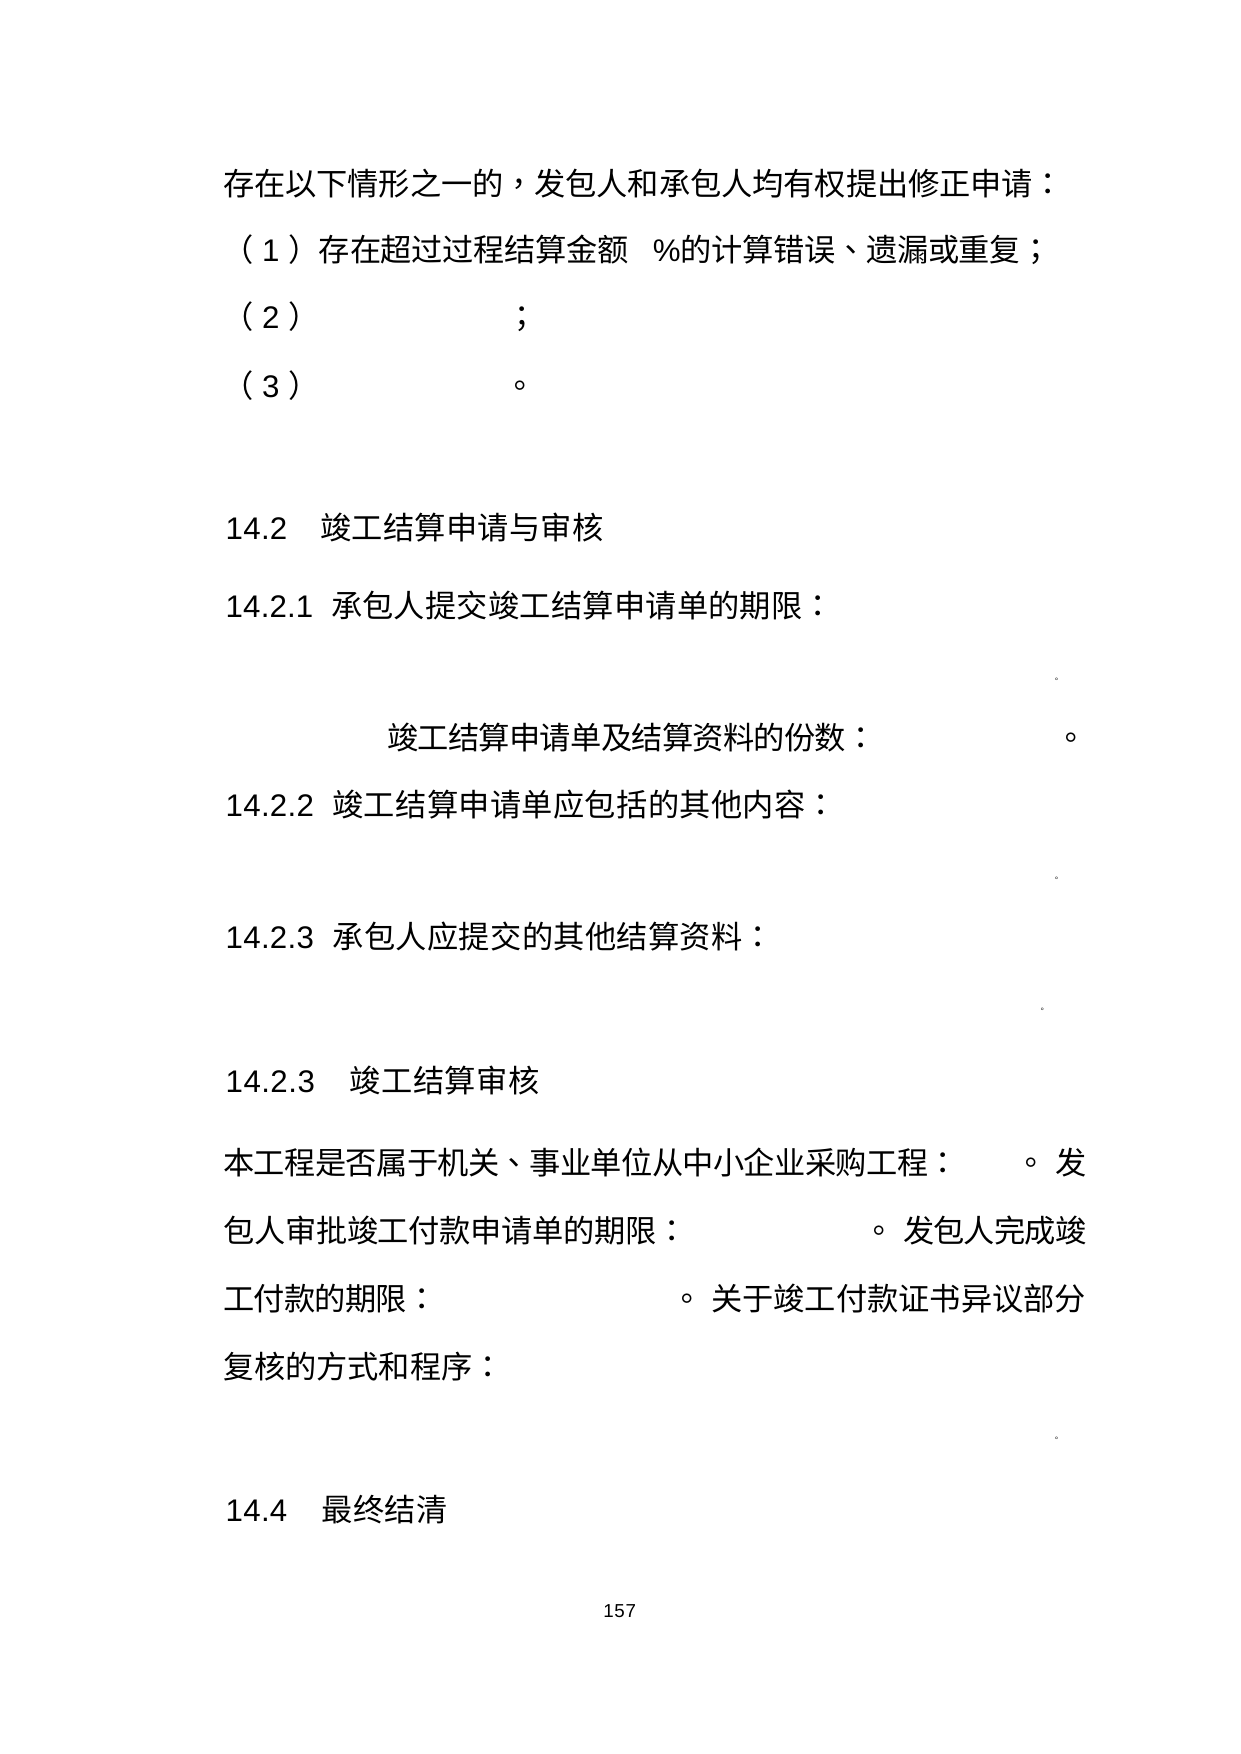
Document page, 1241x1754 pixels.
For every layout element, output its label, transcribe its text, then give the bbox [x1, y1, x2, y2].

text 存在以下情形之一的，发包人和承包人均有权提出修正申请： [223, 165, 1087, 203]
text （ 2 ） ； [222, 298, 1087, 336]
text （ 3 ） 。 [222, 364, 1087, 405]
text （ 1 ）存在超过过程结算金额 %的计算错误、遗漏或重复； [222, 231, 1087, 269]
text 竣工结算申请单及结算资料的份数： 。 [159, 719, 1087, 757]
text 14.2.2 竣工结算申请单应包括的其他内容： [225, 786, 1087, 824]
text 14.2 竣工结算申请与审核 [225, 508, 1087, 547]
text 14.4 最终结清 [225, 1491, 1087, 1530]
text 14.2.3 承包人应提交的其他结算资料： [225, 918, 1087, 956]
text 本工程是否属于机关、事业单位从中小企业采购工程： 。 发包人审批竣工付款申请单的期限： 。 发包人完成竣工付款的期限： 。 关于竣工付款证书异议部分复核的方式和程序： [223, 1141, 1087, 1388]
text 14.2.3 竣工结算审核 [225, 1062, 1087, 1101]
text 14.2.1 承包人提交竣工结算申请单的期限： [225, 587, 1087, 625]
